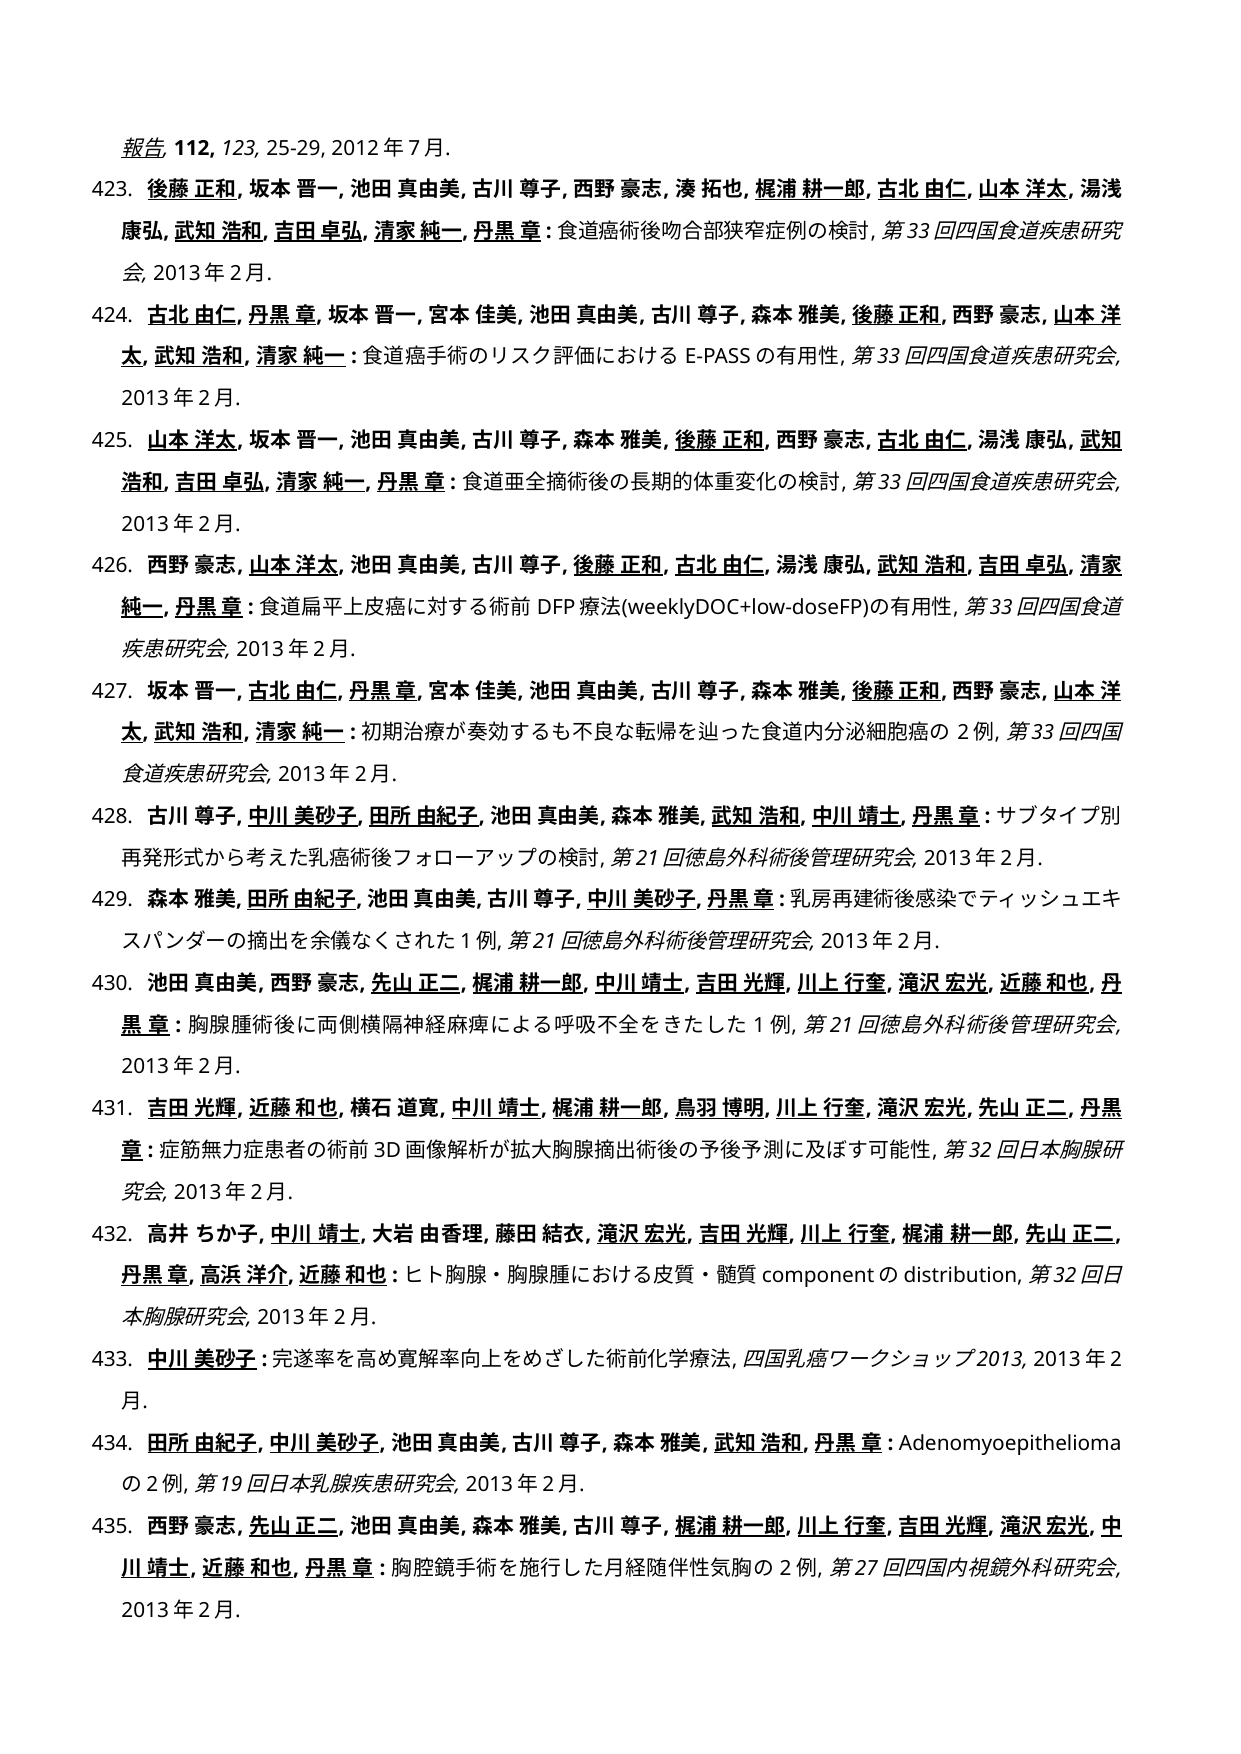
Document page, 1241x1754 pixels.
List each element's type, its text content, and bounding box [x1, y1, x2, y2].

list 田所 由紀子, 中川 美砂子, 池田 真由美, 古川 尊子, 森本 雅美, 武知 浩和, 丹黒 章 : Adenomyoepitheliomaの2例, 第19回日本乳腺疾患研究会, 2013年2月. [92, 1420, 1122, 1503]
list 西野 豪志, 山本 洋太, 池田 真由美, 古川 尊子, 後藤 正和, 古北 由仁, 湯浅 康弘, 武知 浩和, 吉田 卓弘, 清家 純一, 丹黒 章 : 食道扁平上皮癌に対する術前DFP療法(weeklyDOC+low-doseFP)の有用性, 第33回四国食道疾患研究会, 2013年2月. [92, 543, 1122, 668]
list 山本 洋太, 坂本 晋一, 池田 真由美, 古川 尊子, 森本 雅美, 後藤 正和, 西野 豪志, 古北 由仁, 湯浅 康弘, 武知 浩和, 吉田 卓弘, 清家 純一, 丹黒 章 : 食道亜全摘術後の長期的体重変化の検討, 第33回四国食道疾患研究会, 2013年2月. [92, 417, 1122, 543]
list 古北 由仁, 丹黒 章, 坂本 晋一, 宮本 佳美, 池田 真由美, 古川 尊子, 森本 雅美, 後藤 正和, 西野 豪志, 山本 洋太, 武知 浩和, 清家 純一 : 食道癌手術のリスク評価におけるE-PASSの有用性, 第33回四国食道疾患研究会, 2013年2月. [92, 292, 1122, 417]
list 高井 ちか子, 中川 靖士, 大岩 由香理, 藤田 結衣, 滝沢 宏光, 吉田 光輝, 川上 行奎, 梶浦 耕一郎, 先山 正二, 丹黒 章, 高浜 洋介, 近藤 和也 : ヒト胸腺・胸腺腫における皮質・髄質componentのdistribution, 第32回日本胸腺研究会, 2013年2月. [92, 1211, 1122, 1336]
list 坂本 晋一, 古北 由仁, 丹黒 章, 宮本 佳美, 池田 真由美, 古川 尊子, 森本 雅美, 後藤 正和, 西野 豪志, 山本 洋太, 武知 浩和, 清家 純一 : 初期治療が奏効するも不良な転帰を辿った食道内分泌細胞癌の2例, 第33回四国食道疾患研究会, 2013年2月. [92, 668, 1122, 793]
list 中川 美砂子 : 完遂率を高め寛解率向上をめざした術前化学療法, 四国乳癌ワークショップ2013, 2013年2月. [92, 1336, 1122, 1420]
list 吉田 光輝, 近藤 和也, 横石 道寛, 中川 靖士, 梶浦 耕一郎, 鳥羽 博明, 川上 行奎, 滝沢 宏光, 先山 正二, 丹黒 章 : 症筋無力症患者の術前3D画像解析が拡大胸腺摘出術後の予後予測に及ぼす可能性, 第32回日本胸腺研究会, 2013年2月. [92, 1086, 1122, 1211]
list 古川 尊子, 中川 美砂子, 田所 由紀子, 池田 真由美, 森本 雅美, 武知 浩和, 中川 靖士, 丹黒 章 : サブタイプ別再発形式から考えた乳癌術後フォローアップの検討, 第21回徳島外科術後管理研究会, 2013年2月. [92, 793, 1122, 877]
list 森本 雅美, 田所 由紀子, 池田 真由美, 古川 尊子, 中川 美砂子, 丹黒 章 : 乳房再建術後感染でティッシュエキスパンダーの摘出を余儀なくされた1例, 第21回徳島外科術後管理研究会, 2013年2月. [92, 877, 1122, 961]
list 池田 真由美, 西野 豪志, 先山 正二, 梶浦 耕一郎, 中川 靖士, 吉田 光輝, 川上 行奎, 滝沢 宏光, 近藤 和也, 丹黒 章 : 胸腺腫術後に両側横隔神経麻痺による呼吸不全をきたした1例, 第21回徳島外科術後管理研究会, 2013年2月. [92, 961, 1122, 1086]
list 西野 豪志, 先山 正二, 池田 真由美, 森本 雅美, 古川 尊子, 梶浦 耕一郎, 川上 行奎, 吉田 光輝, 滝沢 宏光, 中川 靖士, 近藤 和也, 丹黒 章 : 胸腔鏡手術を施行した月経随伴性気胸の2例, 第27回四国内視鏡外科研究会, 2013年2月. [92, 1503, 1122, 1629]
list 後藤 正和, 坂本 晋一, 池田 真由美, 古川 尊子, 西野 豪志, 湊 拓也, 梶浦 耕一郎, 古北 由仁, 山本 洋太, 湯浅 康弘, 武知 浩和, 吉田 卓弘, 清家 純一, 丹黒 章 : 食道癌術後吻合部狭窄症例の検討, 第33回四国食道疾患研究会, 2013年2月. [92, 167, 1122, 292]
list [92, 125, 1122, 167]
